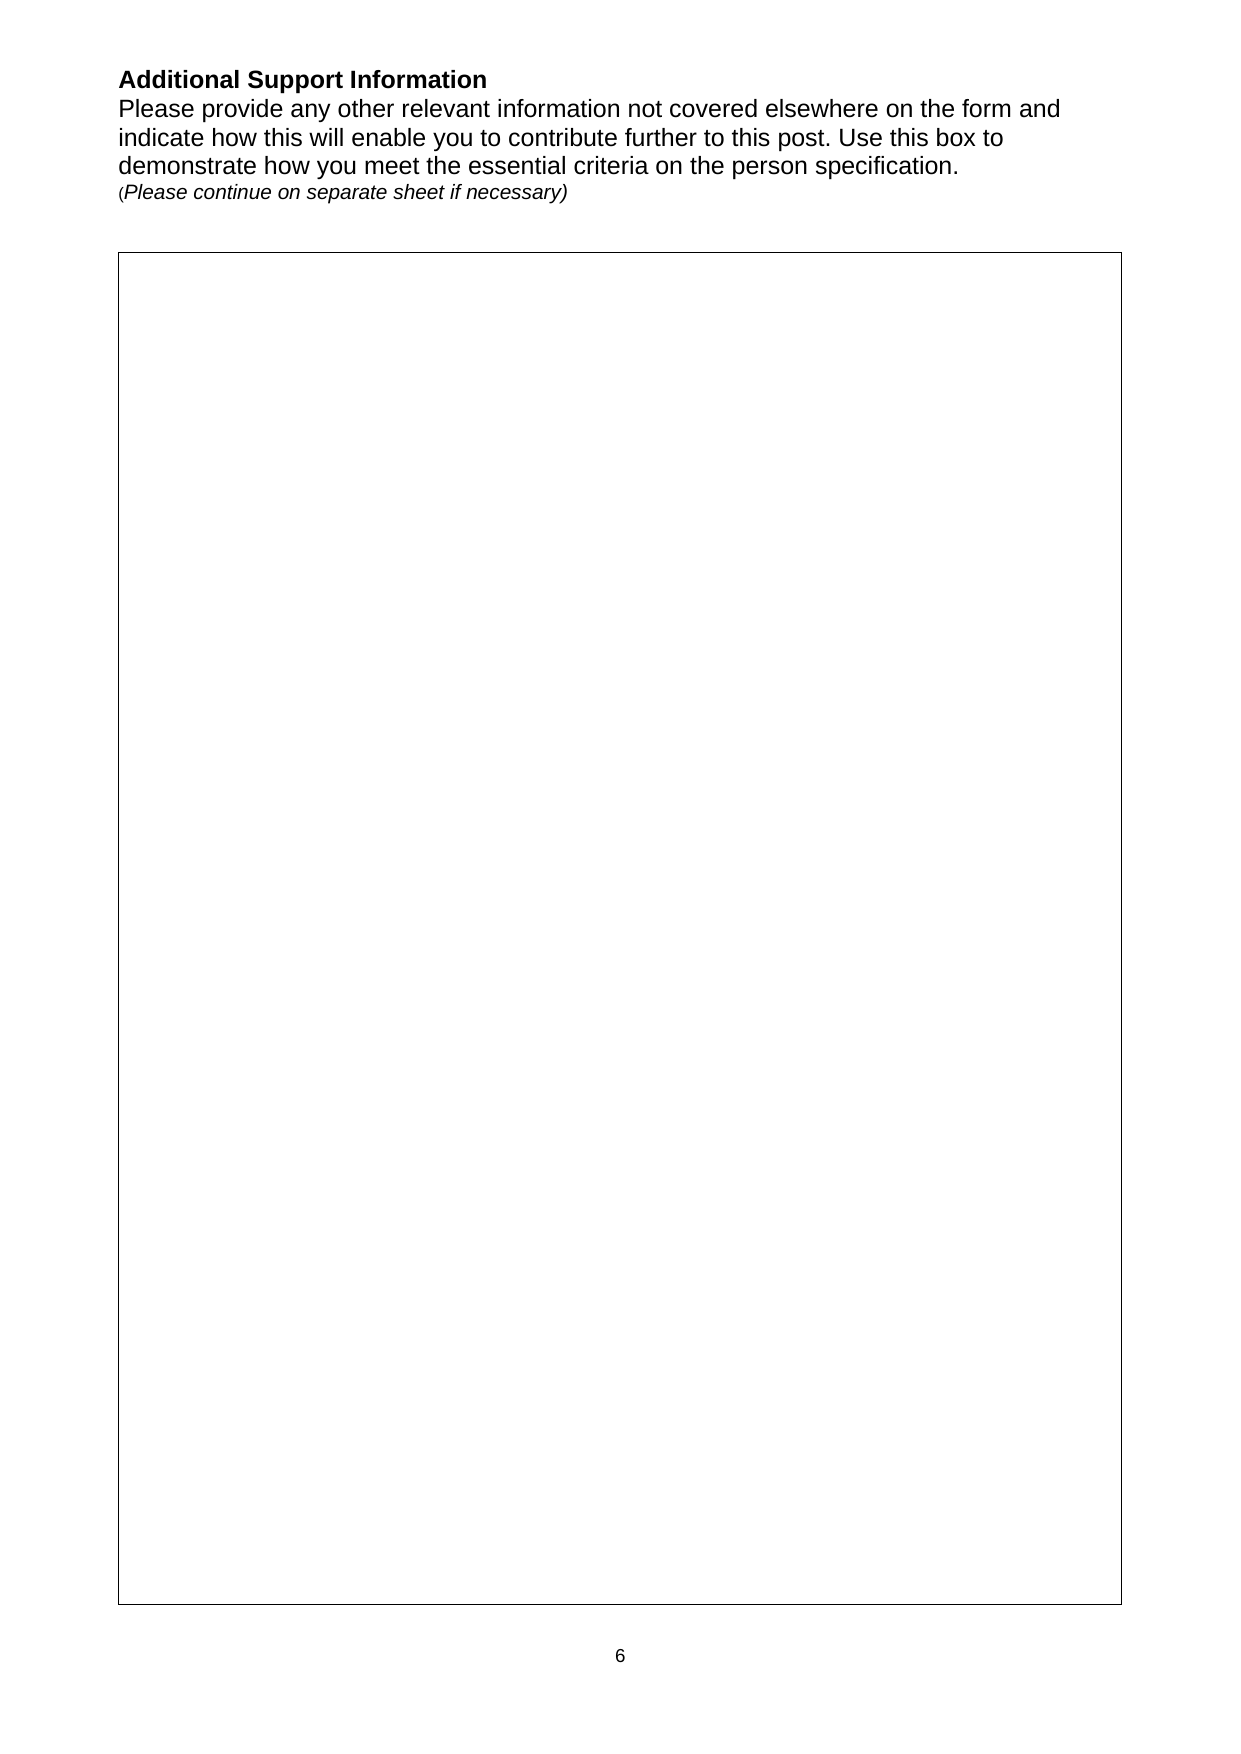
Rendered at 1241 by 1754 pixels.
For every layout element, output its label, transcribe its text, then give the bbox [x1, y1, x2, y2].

text Additional Support Information [118, 65, 1142, 94]
text Please provide any other relevant information not covered elsewhere on the form and indicate how this will enable you to contribute further to this post. Use this box to demonstrate how you meet the essential criteria on the person specification. [118, 94, 1142, 180]
table_header [119, 253, 1121, 1604]
text (Please continue on separate sheet if necessary) [118, 180, 1142, 204]
